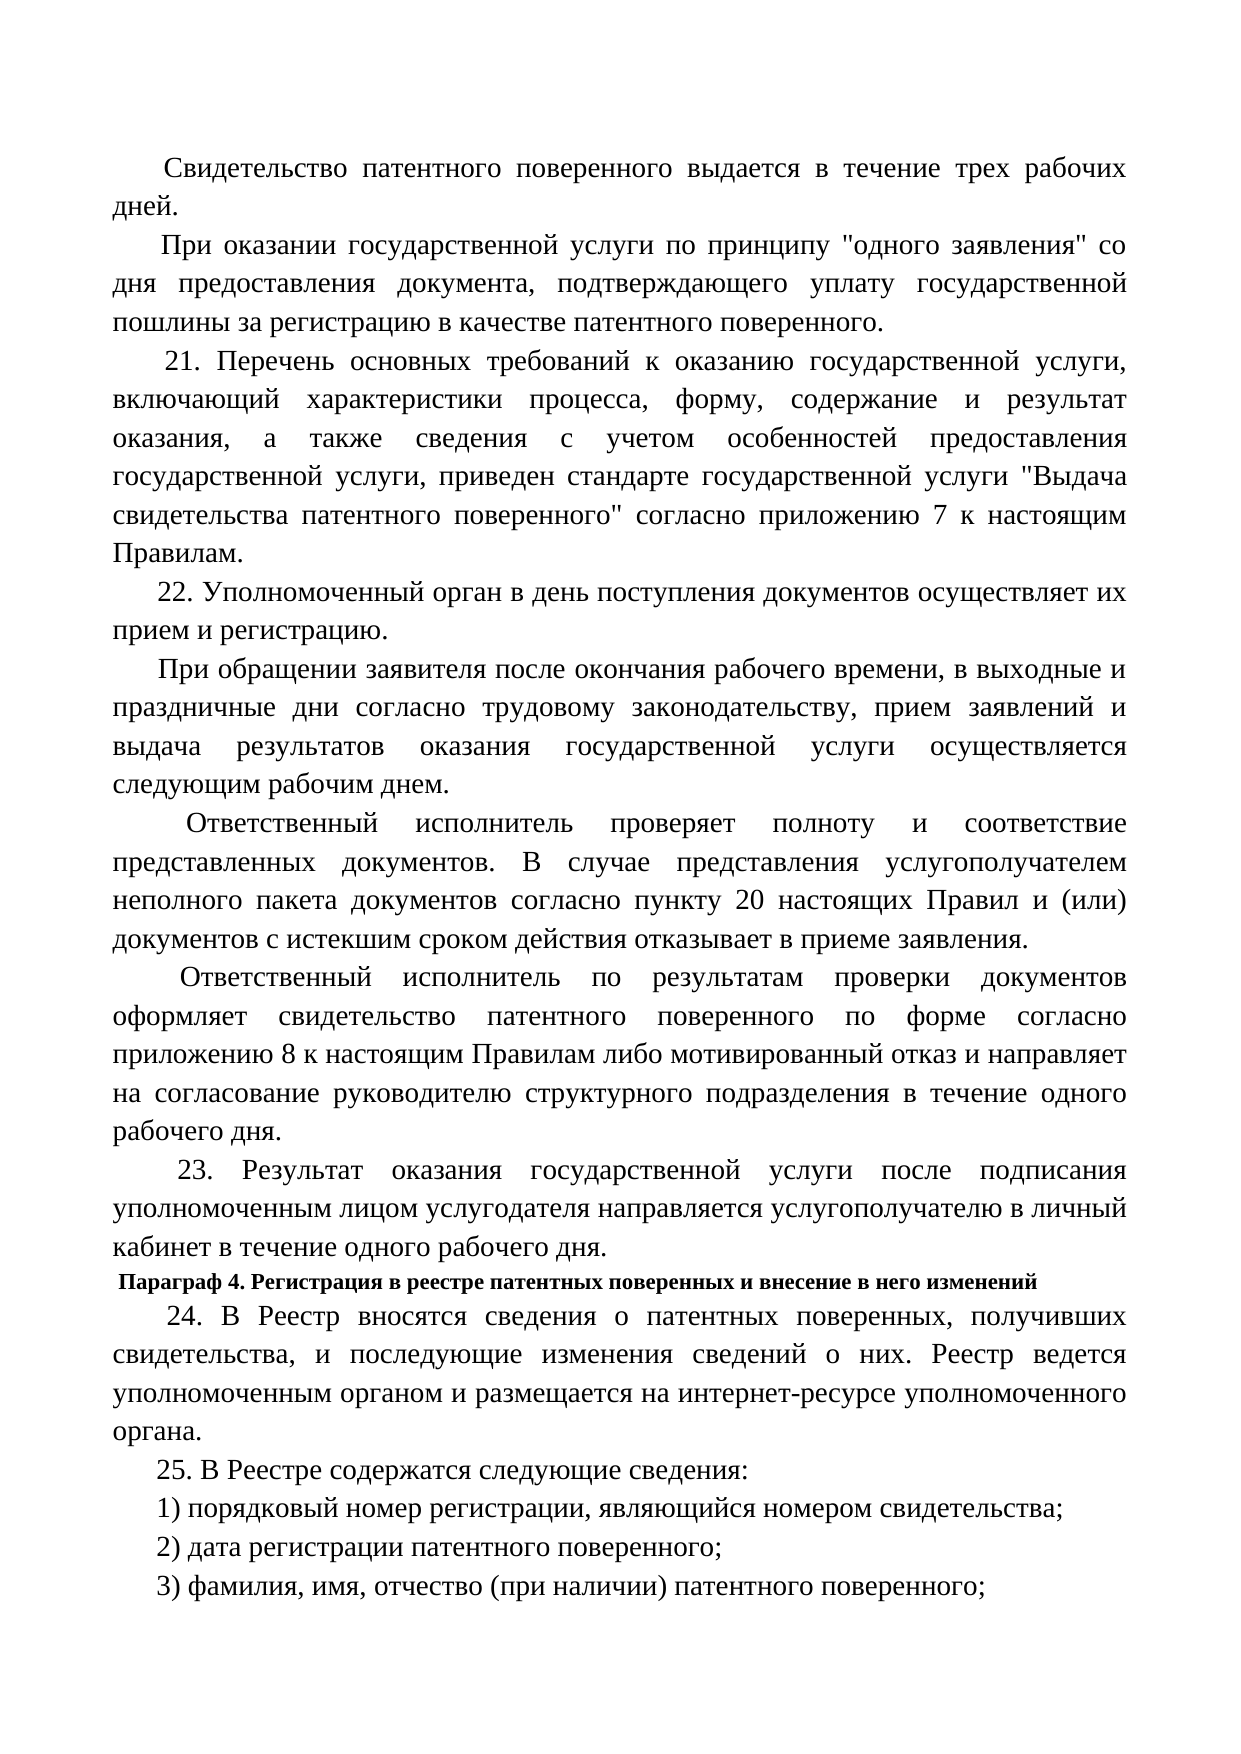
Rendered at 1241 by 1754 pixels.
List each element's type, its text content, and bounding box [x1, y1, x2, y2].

text 22. Уполномоченный орган в день поступления документов осуществляет их прием и регистрацию. [112, 574, 1128, 646]
text 23. Результат оказания государственной услуги после подписания уполномоченным лицом услугодателя направляется услугополучателю в личный кабинет в течение одного рабочего дня. [112, 1152, 1128, 1263]
text Ответственный исполнитель по результатам проверки документов оформляет свидетельство патентного поверенного по форме согласно приложению 8 к настоящим Правилам либо мотивированный отказ и направляет на согласование руководителю структурного подразделения в течение одного рабочего дня. [112, 959, 1128, 1147]
text При оказании государственной услуги по принципу "одного заявления" со дня предоставления документа, подтверждающего уплату государственной пошлины за регистрацию в качестве патентного поверенного. [112, 227, 1128, 338]
text Свидетельство патентного поверенного выдается в течение трех рабочих дней. [112, 150, 1128, 222]
text 1) порядковый номер регистрации, являющийся номером свидетельства; [112, 1491, 1128, 1524]
text При обращении заявителя после окончания рабочего времени, в выходные и праздничные дни согласно трудовому законодательству, прием заявлений и выдача результатов оказания государственной услуги осуществляется следующим рабочим днем. [112, 651, 1128, 800]
text Ответственный исполнитель проверяет полноту и соответствие представленных документов. В случае представления услугополучателем неполного пакета документов согласно пункту 20 настоящих Правил и (или) документов с истекшим сроком действия отказывает в приеме заявления. [112, 805, 1128, 954]
text 25. В Реестре содержатся следующие сведения: [112, 1452, 1128, 1486]
text 2) дата регистрации патентного поверенного; [112, 1529, 1128, 1563]
text 24. В Реестр вносятся сведения о патентных поверенных, получивших свидетельства, и последующие изменения сведений о них. Реестр ведется уполномоченным органом и размещается на интернет-ресурсе уполномоченного органа. [112, 1298, 1128, 1447]
text Параграф 4. Регистрация в реестре патентных поверенных и внесение в него изменений [112, 1268, 1128, 1294]
text 3) фамилия, имя, отчество (при наличии) патентного поверенного; [112, 1568, 1128, 1601]
text 21. Перечень основных требований к оказанию государственной услуги, включающий характеристики процесса, форму, содержание и результат оказания, а также сведения с учетом особенностей предоставления государственной услуги, приведен стандарте государственной услуги "Выдача свидетельства патентного поверенного" согласно приложению 7 к настоящим Правилам. [112, 343, 1128, 569]
